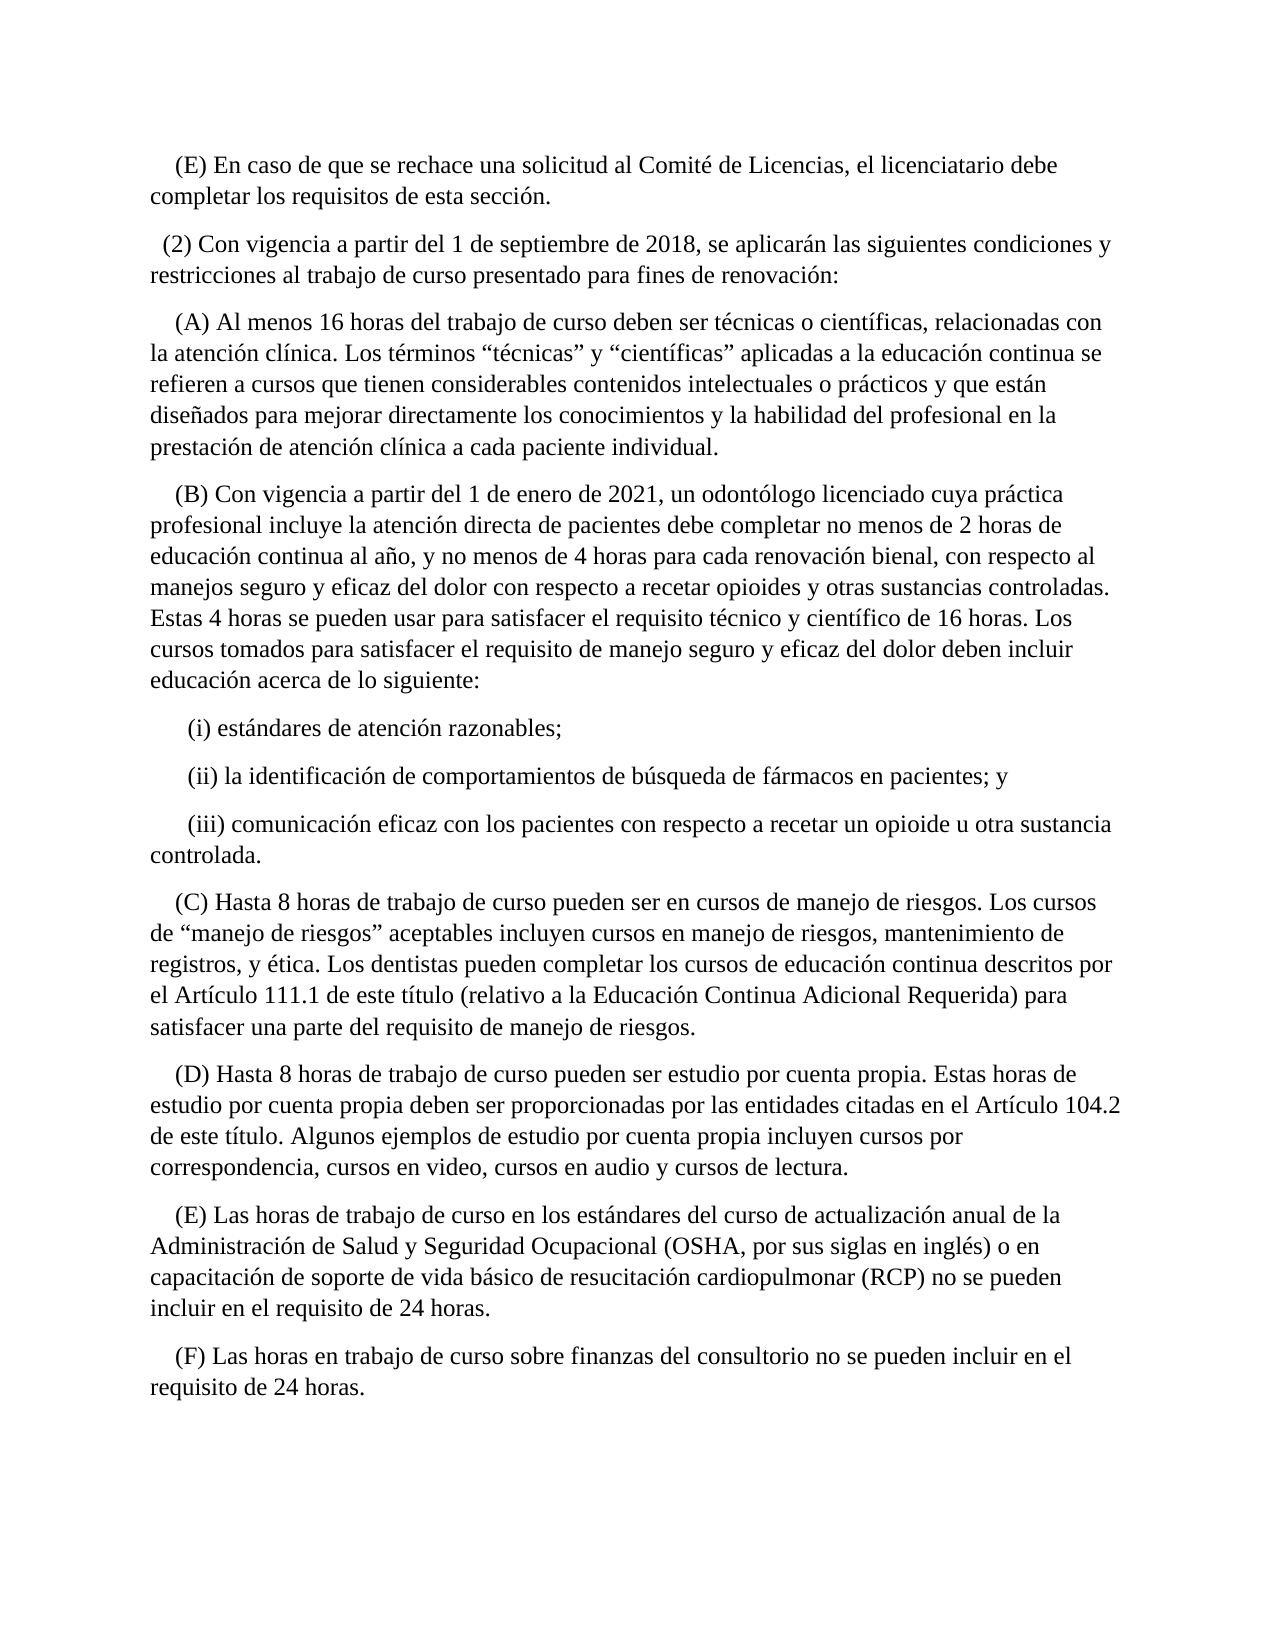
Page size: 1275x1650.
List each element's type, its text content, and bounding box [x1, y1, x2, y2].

text (B) Con vigencia a partir del 1 de enero de 2021, un odontólogo licenciado cuya práctica profesional incluye la atención directa de pacientes debe completar no menos de 2 horas de educación continua al año, y no menos de 4 horas para cada renovación bienal, con respecto al manejos seguro y eficaz del dolor con respecto a recetar opioides y otras sustancias controladas. Estas 4 horas se pueden usar para satisfacer el requisito técnico y científico de 16 horas. Los cursos tomados para satisfacer el requisito de manejo seguro y eficaz del dolor deben incluir educación acerca de lo siguiente: [150, 479, 1125, 694]
text (iii) comunicación eficaz con los pacientes con respecto a recetar un opioide u otra sustancia controlada. [150, 809, 1125, 868]
text (ii) la identificación de comportamientos de búsqueda de fármacos en pacientes; y [150, 761, 1125, 790]
text (i) estándares de atención razonables; [150, 713, 1125, 742]
text (F) Las horas en trabajo de curso sobre finanzas del consultorio no se pueden incluir en el requisito de 24 horas. [150, 1341, 1125, 1401]
text (C) Hasta 8 horas de trabajo de curso pueden ser en cursos de manejo de riesgos. Los cursos de “manejo de riesgos” aceptables incluyen cursos en manejo de riesgos, mantenimiento de registros, y ética. Los dentistas pueden completar los cursos de educación continua descritos por el Artículo 111.1 de este título (relativo a la Educación Continua Adicional Requerida) para satisfacer una parte del requisito de manejo de riesgos. [150, 887, 1125, 1040]
text (2) Con vigencia a partir del 1 de septiembre de 2018, se aplicarán las siguientes condiciones y restricciones al trabajo de curso presentado para fines de renovación: [150, 229, 1125, 288]
text (D) Hasta 8 horas de trabajo de curso pueden ser estudio por cuenta propia. Estas horas de estudio por cuenta propia deben ser proporcionadas por las entidades citadas en el Artículo 104.2 de este título. Algunos ejemplos de estudio por cuenta propia incluyen cursos por correspondencia, cursos en video, cursos en audio y cursos de lectura. [150, 1059, 1125, 1181]
text (E) En caso de que se rechace una solicitud al Comité de Licencias, el licenciatario debe completar los requisitos de esta sección. [150, 150, 1125, 210]
text (A) Al menos 16 horas del trabajo de curso deben ser técnicas o científicas, relacionadas con la atención clínica. Los términos “técnicas” y “científicas” aplicadas a la educación continua se refieren a cursos que tienen considerables contenidos intelectuales o prácticos y que están diseñados para mejorar directamente los conocimientos y la habilidad del profesional en la prestación de atención clínica a cada paciente individual. [150, 307, 1125, 460]
text (E) Las horas de trabajo de curso en los estándares del curso de actualización anual de la Administración de Salud y Seguridad Ocupacional (OSHA, por sus siglas en inglés) o en capacitación de soporte de vida básico de resucitación cardiopulmonar (RCP) no se pueden incluir en el requisito de 24 horas. [150, 1200, 1125, 1322]
